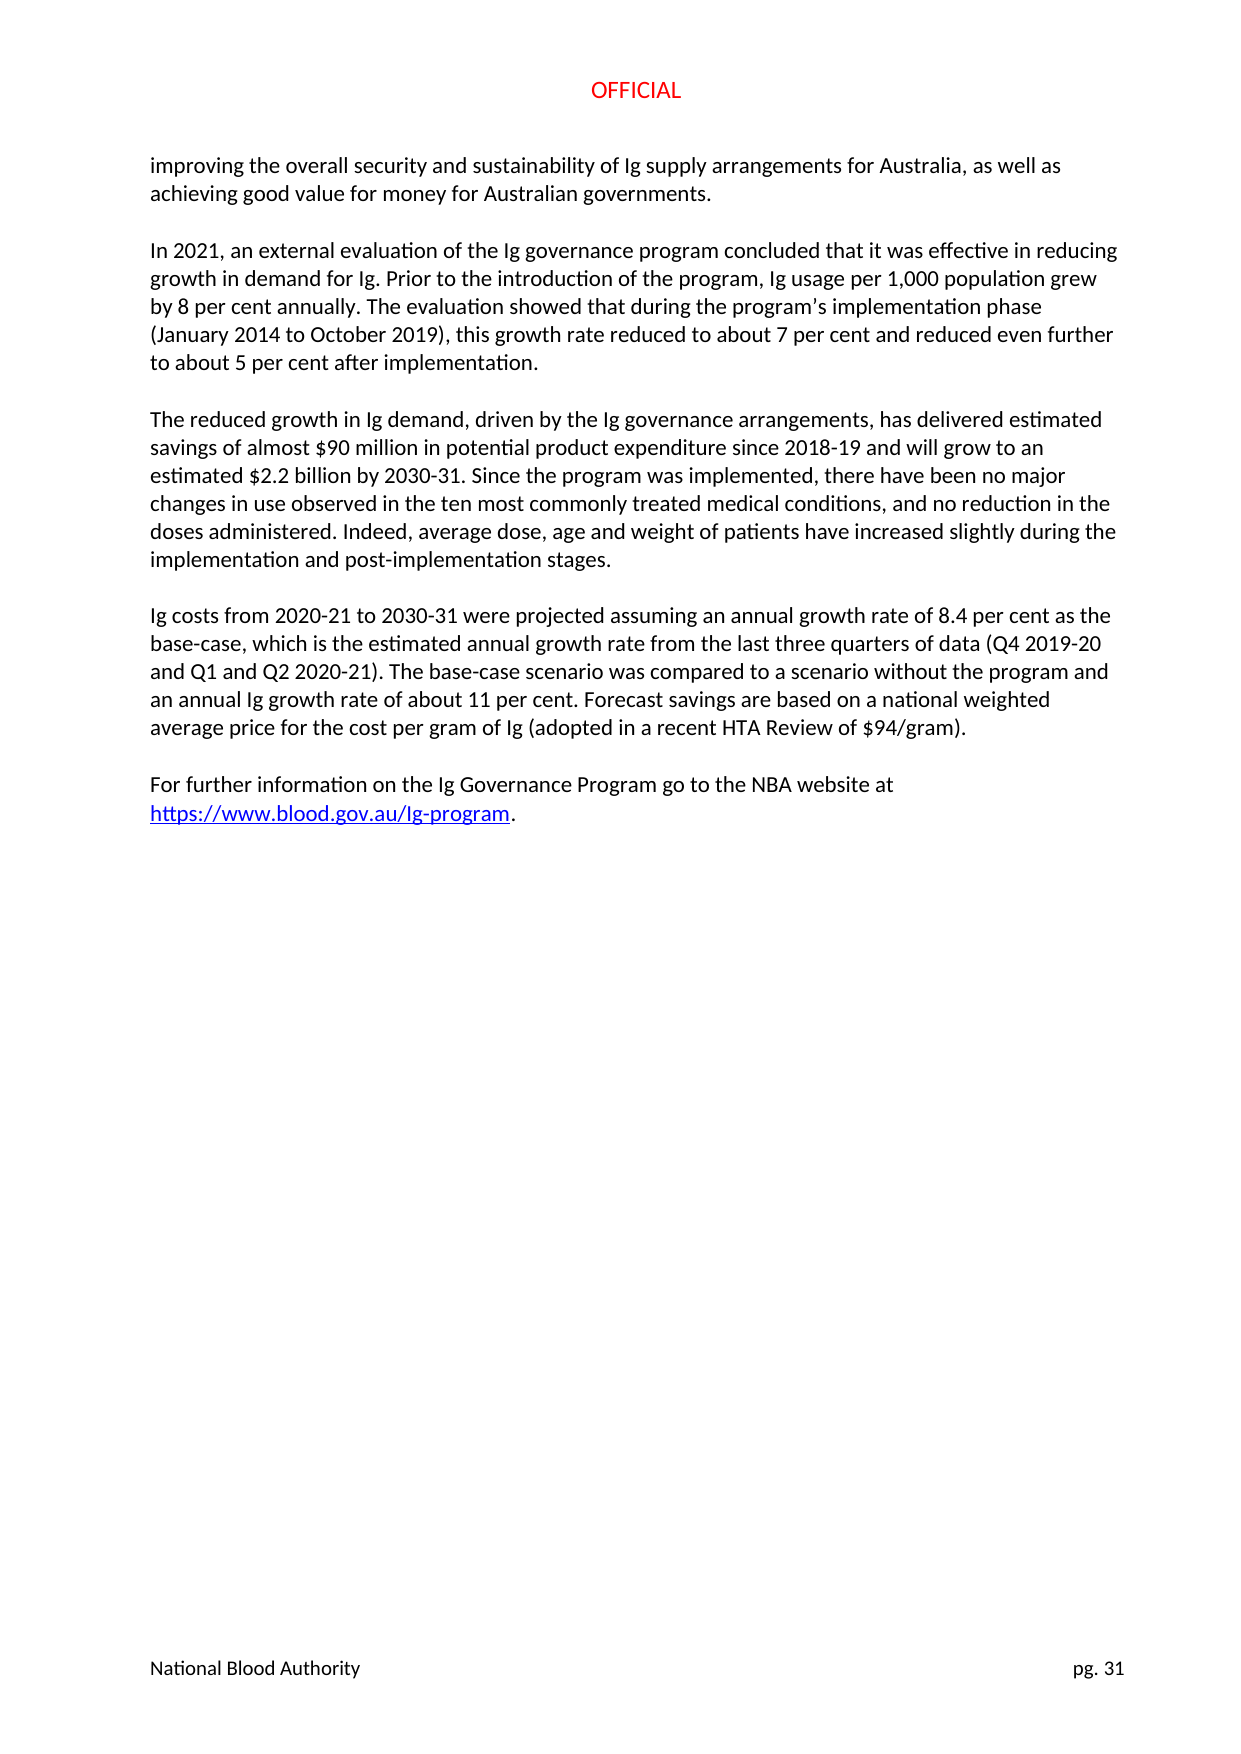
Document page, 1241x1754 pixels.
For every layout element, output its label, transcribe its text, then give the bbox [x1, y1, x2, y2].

text The reduced growth in Ig demand, driven by the Ig governance arrangements, has delivered estimated savings of almost $90 million in potential product expenditure since 2018-19 and will grow to an estimated $2.2 billion by 2030-31. Since the program was implemented, there have been no major changes in use observed in the ten most commonly treated medical conditions, and no reduction in the doses administered. Indeed, average dose, age and weight of patients have increased slightly during the implementation and post-implementation stages. Ig costs from 2020-21 to 2030-31 were projected assuming an annual growth rate of 8.4 per cent as the base-case, which is the estimated annual growth rate from the last three quarters of data (Q4 2019-20 and Q1 and Q2 2020-21). The base-case scenario was compared to a scenario without the program and an annual Ig growth rate of about 11 per cent. Forecast savings are based on a national weighted average price for the cost per gram of Ig (adopted in a recent HTA Review of $94/gram). [150, 405, 1122, 741]
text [150, 151, 1122, 207]
text In 2021, an external evaluation of the Ig governance program concluded that it was effective in reducing growth in demand for Ig. Prior to the introduction of the program, Ig usage per 1,000 population grew by 8 per cent annually. The evaluation showed that during the program’s implementation phase (January 2014 to October 2019), this growth rate reduced to about 7 per cent and reduced even further to about 5 per cent after implementation. [150, 236, 1122, 376]
text For further information on the Ig Governance Program go to the NBA website at https://www.blood.gov.au/Ig-program. [150, 771, 1122, 827]
